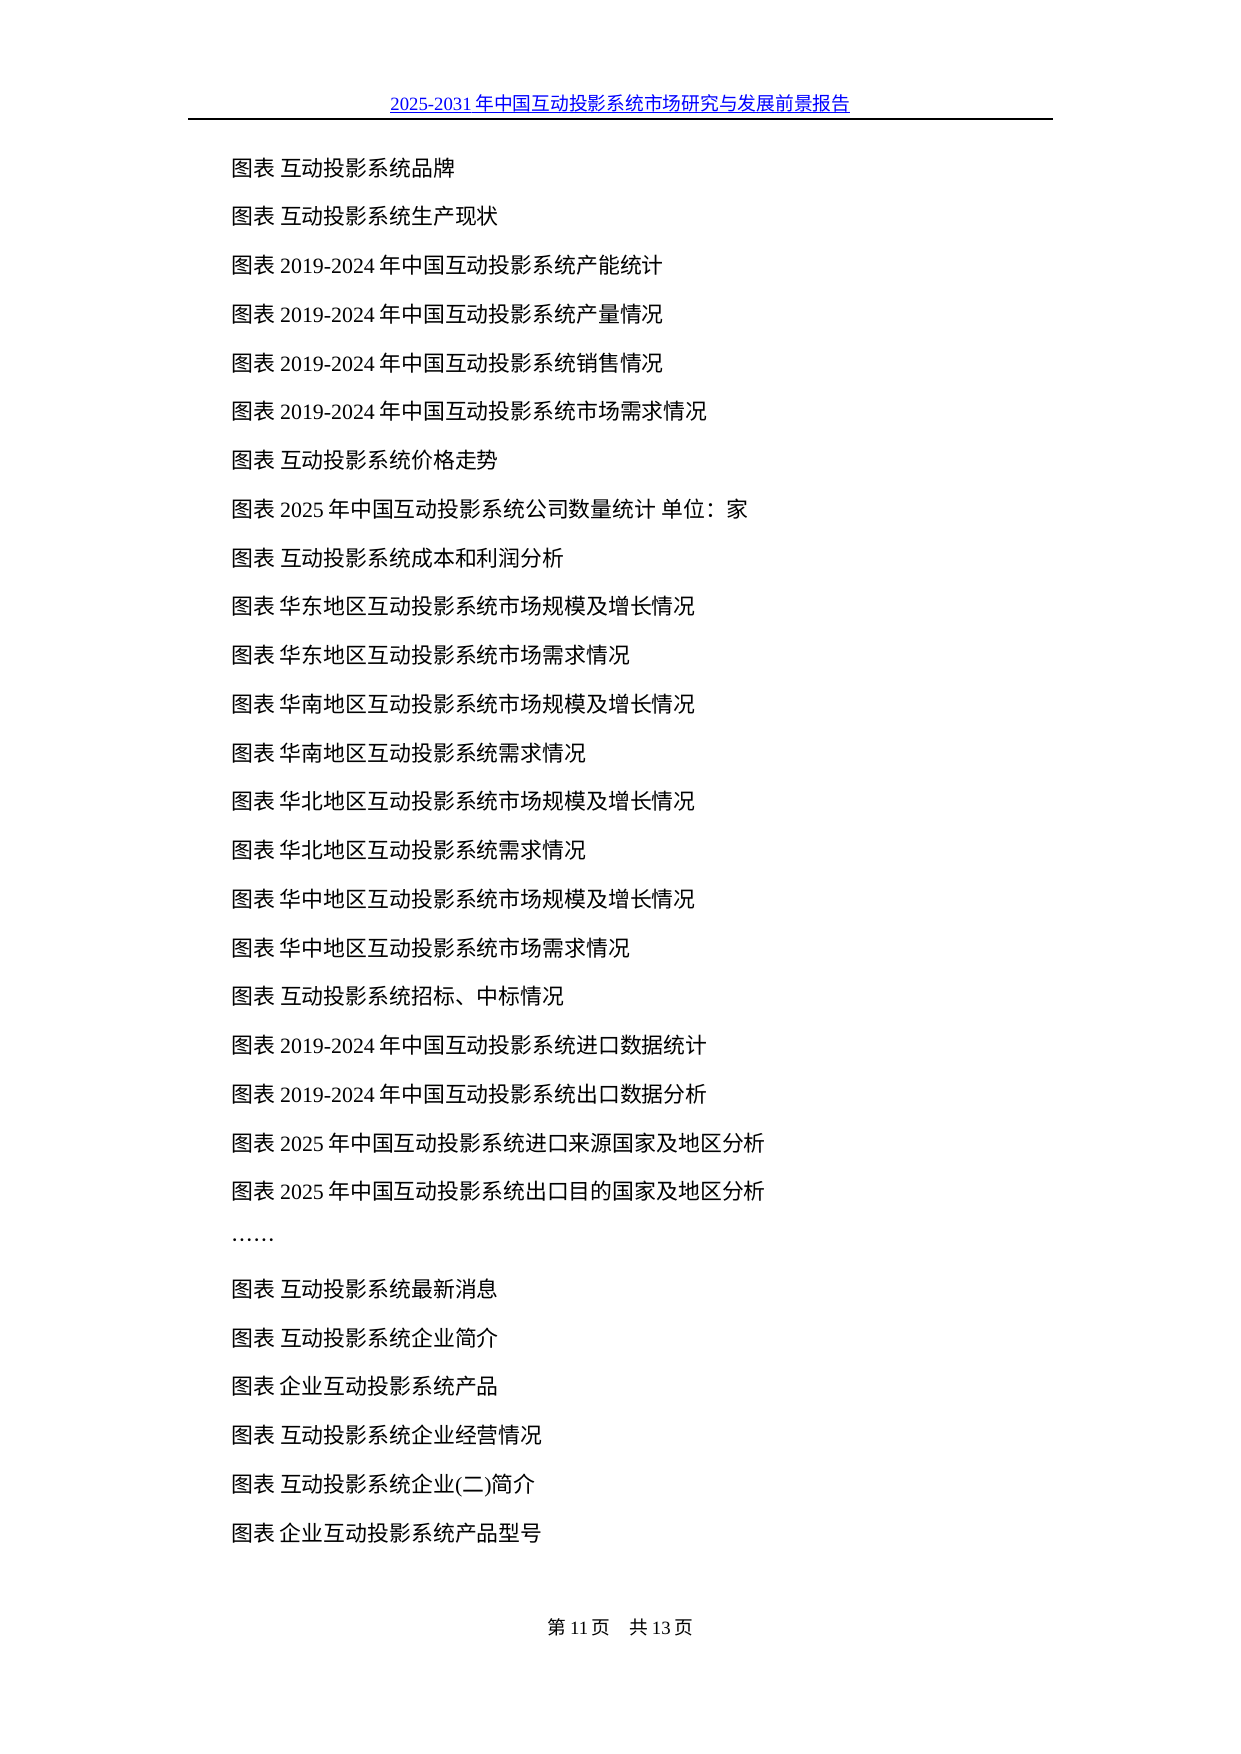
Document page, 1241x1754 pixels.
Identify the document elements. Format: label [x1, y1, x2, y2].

text [187, 150, 1053, 1548]
